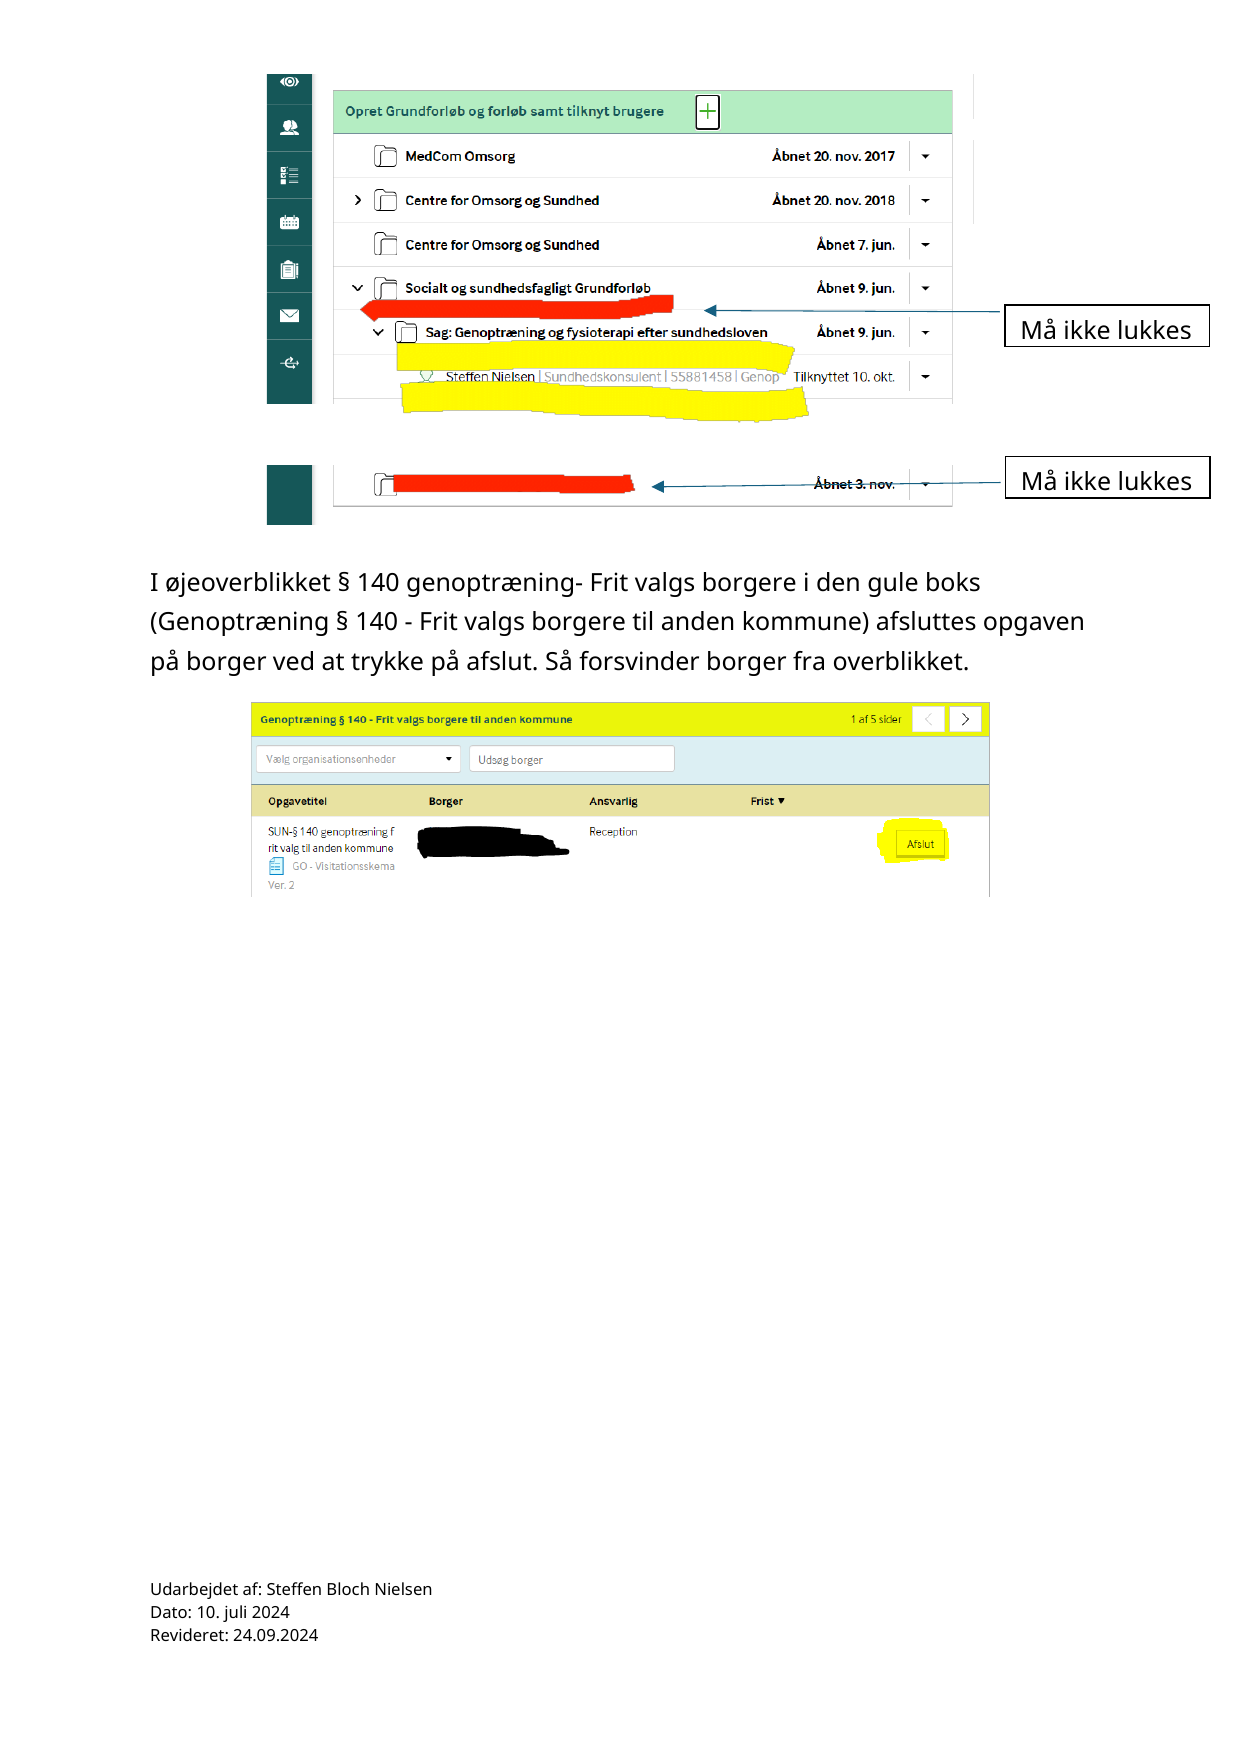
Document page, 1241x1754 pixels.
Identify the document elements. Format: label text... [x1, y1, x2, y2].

picture [266, 465, 974, 525]
text I øjeoverblikket § 140 genoptræning- Frit valgs borgere i den gule boks (Genoptræning § 140 - Frit valgs borgere til anden kommune) afsluttes opgaven på borger ved at trykke på afslut. Så forsvinder borger fra overblikket. [150, 564, 1090, 677]
picture [247, 699, 993, 897]
picture [266, 74, 974, 425]
